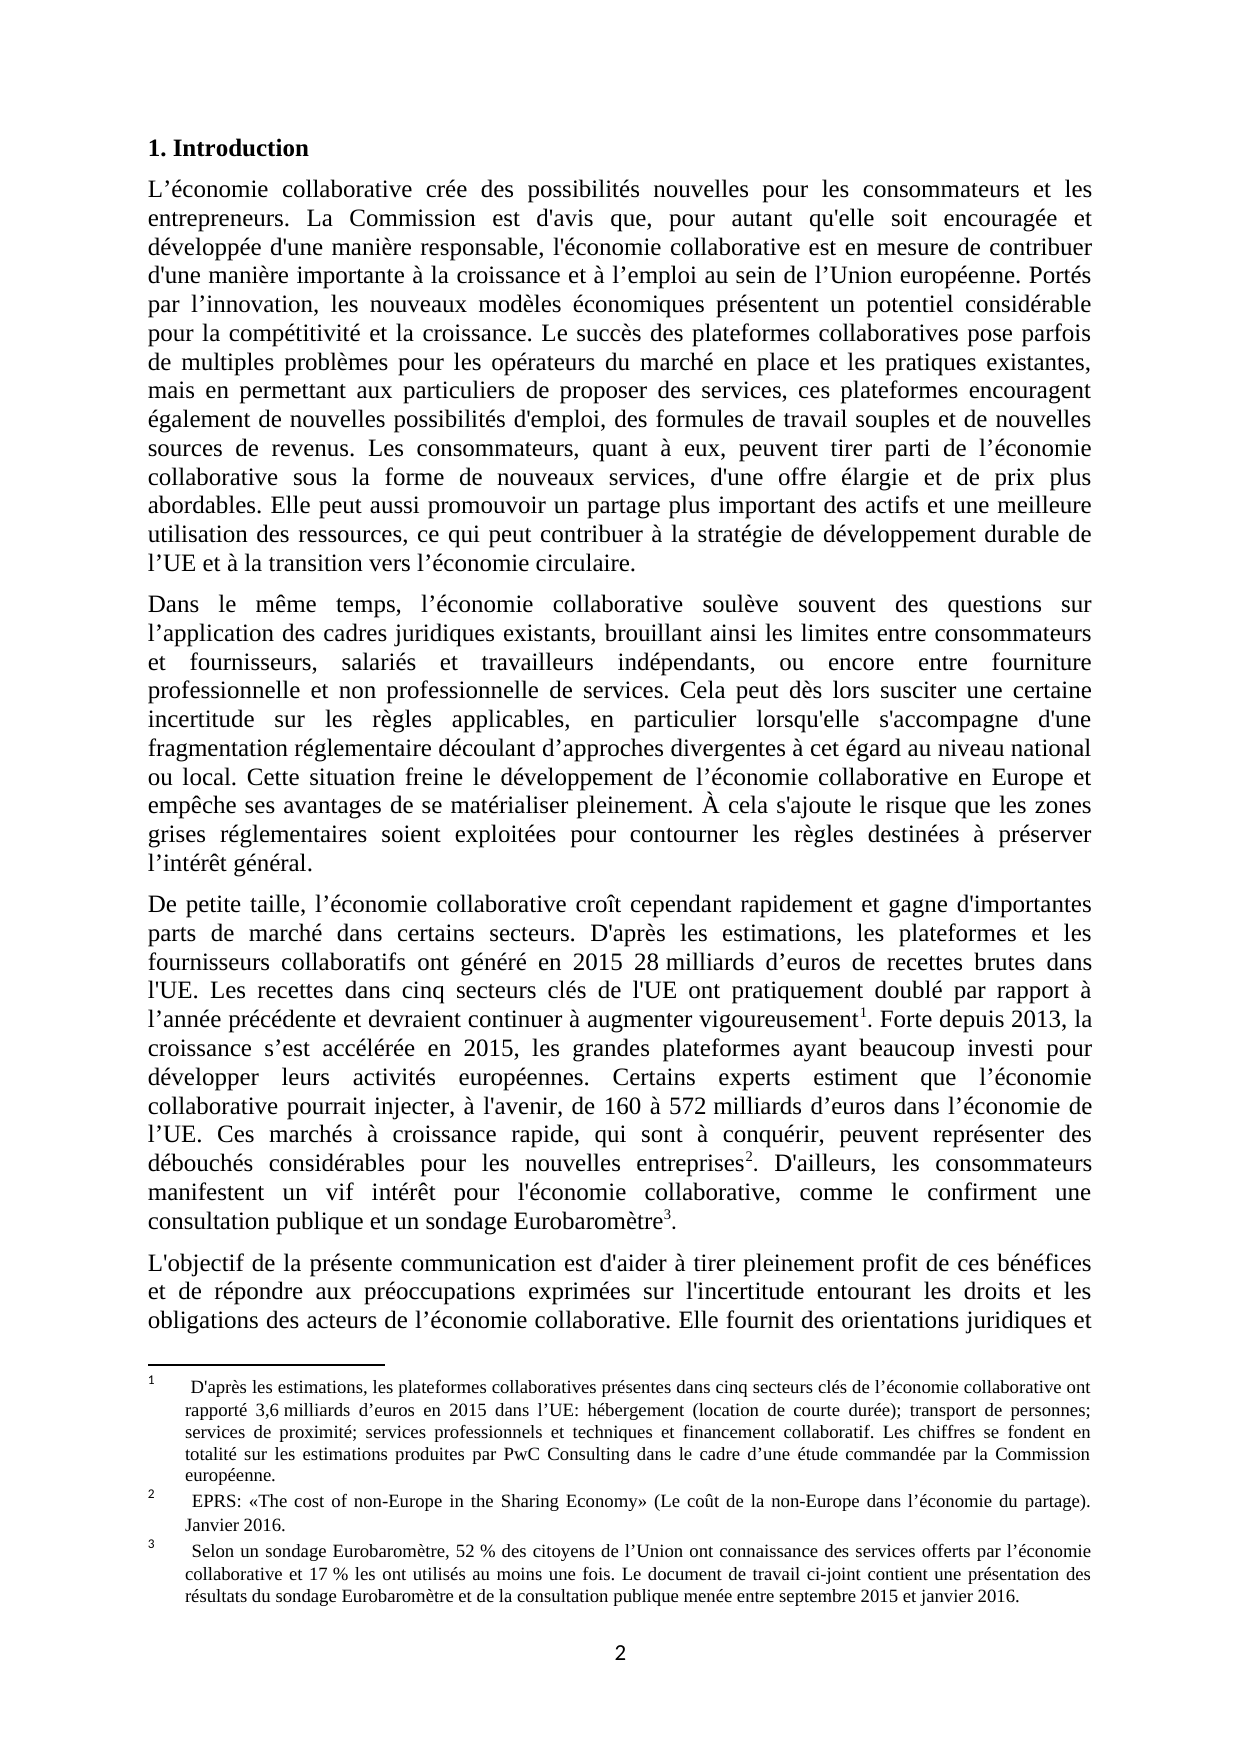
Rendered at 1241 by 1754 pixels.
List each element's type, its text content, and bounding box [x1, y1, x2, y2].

text De petite taille, l’économie collaborative croît cependant rapidement et gagne d'importantes parts de marché dans certains secteurs. D'après les estimations, les plateformes et les fournisseurs collaboratifs ont généré en 2015 28 milliards d’euros de recettes brutes dans l'UE. Les recettes dans cinq secteurs clés de l'UE ont pratiquement doublé par rapport à l’année précédente et devraient continuer à augmenter vigoureusement. Forte depuis 2013, la croissance s’est accélérée en 2015, les grandes plateformes ayant beaucoup investi pour développer leurs activités européennes. Certains experts estiment que l’économie collaborative pourrait injecter, à l'avenir, de 160 à 572 milliards d’euros dans l’économie de l’UE. Ces marchés à croissance rapide, qui sont à conquérir, peuvent représenter des débouchés considérables pour les nouvelles entreprises. D'ailleurs, les consommateurs manifestent un vif intérêt pour l'économie collaborative, comme le confirment une consultation publique et un sondage Eurobaromètre. [148, 889, 1093, 1235]
text 1. Introduction [148, 133, 1093, 162]
text Dans le même temps, l’économie collaborative soulève souvent des questions sur l’application des cadres juridiques existants, brouillant ainsi les limites entre consommateurs et fournisseurs, salariés et travailleurs indépendants, ou encore entre fourniture professionnelle et non professionnelle de services. Cela peut dès lors susciter une certaine incertitude sur les règles applicables, en particulier lorsqu'elle s'accompagne d'une fragmentation réglementaire découlant d’approches divergentes à cet égard au niveau national ou local. Cette situation freine le développement de l’économie collaborative en Europe et empêche ses avantages de se matérialiser pleinement. À cela s'ajoute le risque que les zones grises réglementaires soient exploitées pour contourner les règles destinées à préserver l’intérêt général. [148, 589, 1093, 877]
text L’économie collaborative crée des possibilités nouvelles pour les consommateurs et les entrepreneurs. La Commission est d'avis que, pour autant qu'elle soit encouragée et développée d'une manière responsable, l'économie collaborative est en mesure de contribuer d'une manière importante à la croissance et à l’emploi au sein de l’Union européenne. Portés par l’innovation, les nouveaux modèles économiques présentent un potentiel considérable pour la compétitivité et la croissance. Le succès des plateformes collaboratives pose parfois de multiples problèmes pour les opérateurs du marché en place et les pratiques existantes, mais en permettant aux particuliers de proposer des services, ces plateformes encouragent également de nouvelles possibilités d'emploi, des formules de travail souples et de nouvelles sources de revenus. Les consommateurs, quant à eux, peuvent tirer parti de l’économie collaborative sous la forme de nouveaux services, d'une offre élargie et de prix plus abordables. Elle peut aussi promouvoir un partage plus important des actifs et une meilleure utilisation des ressources, ce qui peut contribuer à la stratégie de développement durable de l’UE et à la transition vers l’économie circulaire. [148, 174, 1093, 577]
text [148, 1248, 1093, 1334]
